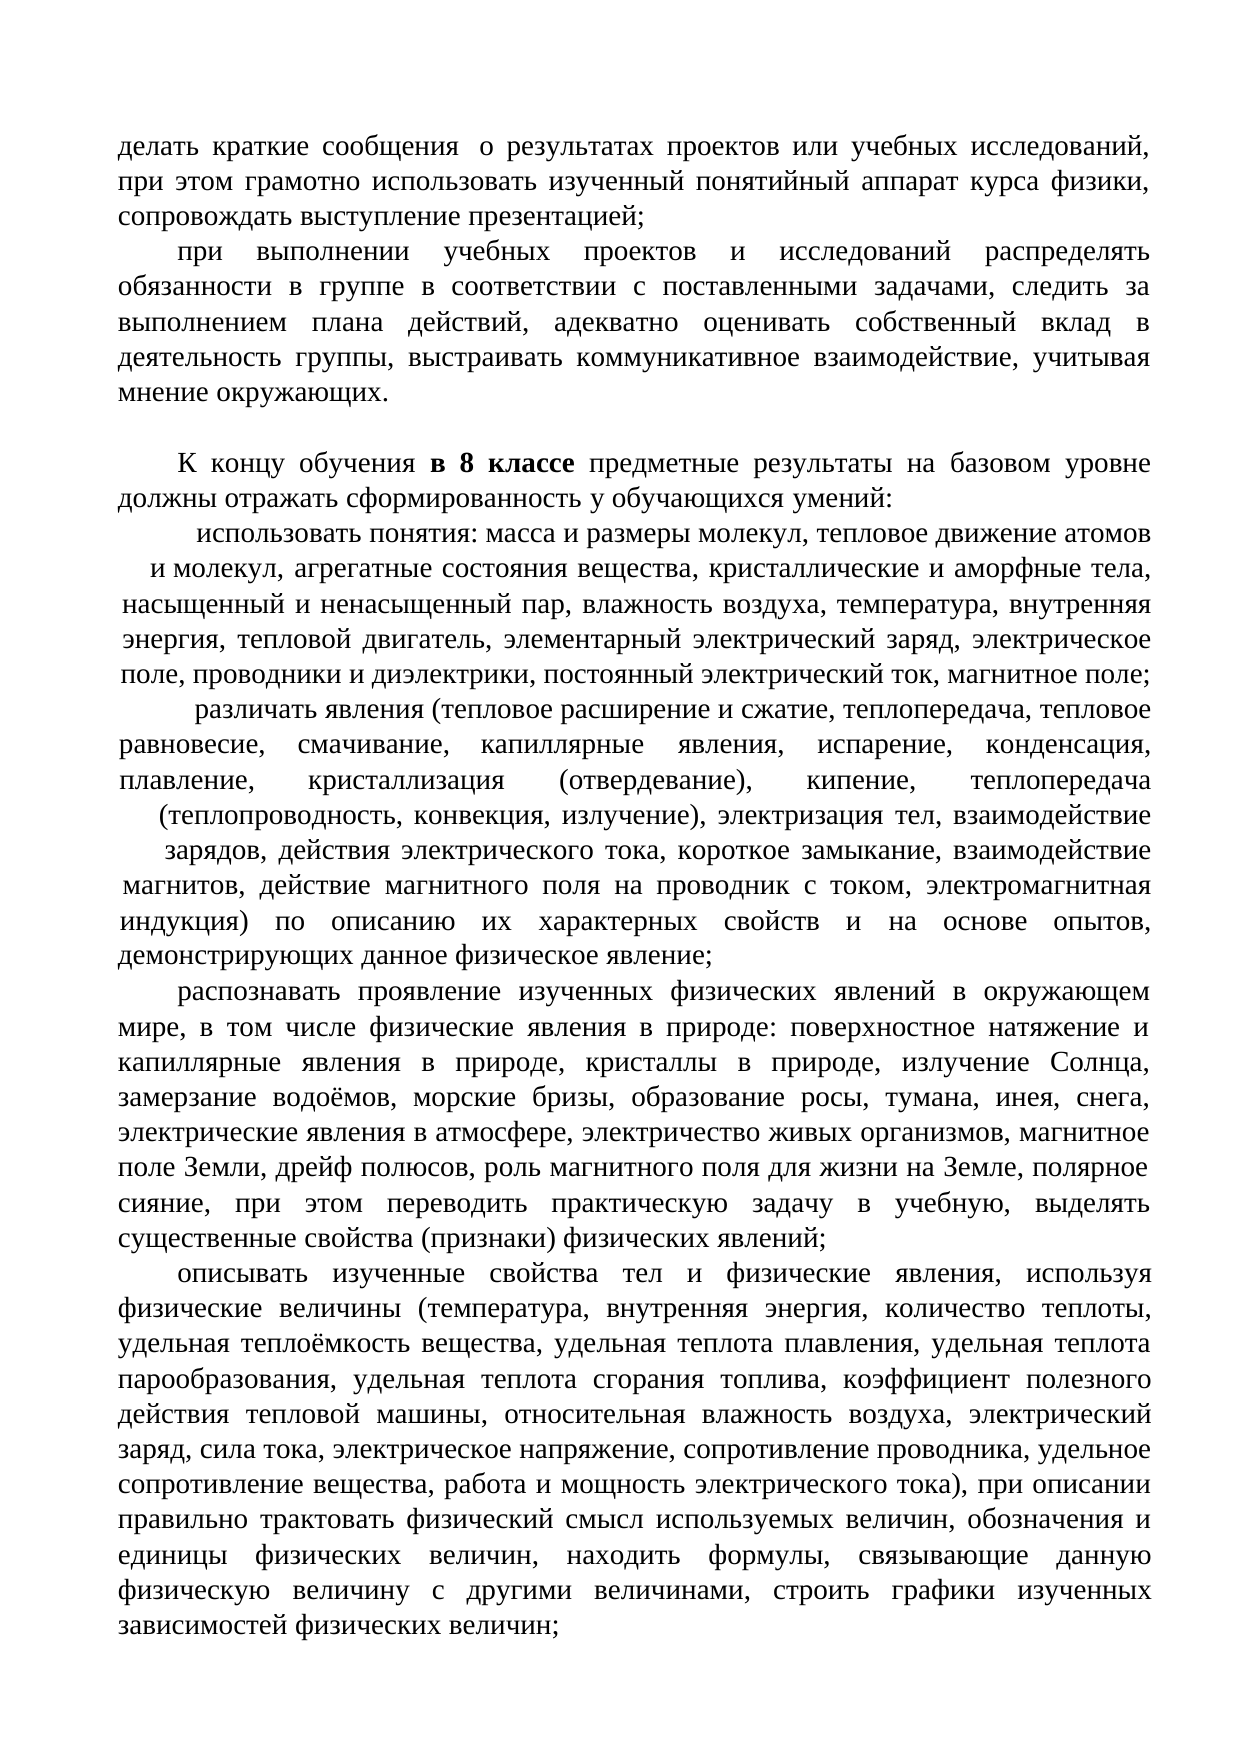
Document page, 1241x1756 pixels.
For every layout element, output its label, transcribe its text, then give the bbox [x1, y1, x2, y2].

text демонстрирующих данное физическое явление; [118, 938, 1167, 971]
text при выполнении учебных проектов и исследований распределять обязанности в группе в соответствии с поставленными задачами, следить за выполнением плана действий, адекватно оценивать собственный вклад в деятельность группы, выстраивать коммуникативное взаимодействие, учитывая мнение окружающих. [118, 233, 1150, 408]
text описывать изученные свойства тел и физические явления, используя физические величины (температура, внутренняя энергия, количество теплоты, удельная теплоёмкость вещества, удельная теплота плавления, удельная теплота парообразования, удельная теплота сгорания топлива, коэффициент полезного действия тепловой машины, относительная влажность воздуха, электрический заряд, сила тока, электрическое напряжение, сопротивление проводника, удельное сопротивление вещества, работа и мощность электрического тока), при описании правильно трактовать физический смысл используемых величин, обозначения и единицы физических величин, находить формулы, связывающие данную физическую величину с другими величинами, строить графики изученных зависимостей физических величин; [118, 1255, 1152, 1641]
text использовать понятия: масса и размеры молекул, тепловое движение атомов и молекул, агрегатные состояния вещества, кристаллические и аморфные тела, насыщенный и ненасыщенный пар, влажность воздуха, температура, внутренняя энергия, тепловой двигатель, элементарный электрический заряд, электрическое поле, проводники и диэлектрики, постоянный электрический ток, магнитное поле; различать явления (тепловое расширение и сжатие, теплопередача, тепловое равновесие, смачивание, капиллярные явления, испарение, конденсация, плавление, кристаллизация (отвердевание), кипение, теплопередача (теплопроводность, конвекция, излучение), электризация тел, взаимодействие зарядов, действия электрического тока, короткое замыкание, взаимодействие магнитов, действие магнитного поля на проводник с током, электромагнитная индукция) по описанию их характерных свойств и на основе опытов, [118, 515, 1151, 936]
text К концу обучения в 8 классе предметные результаты на базовом уровне должны отражать сформированность у обучающихся умений: [118, 445, 1151, 514]
text распознавать проявление изученных физических явлений в окружающем мире, в том числе физические явления в природе: поверхностное натяжение и капиллярные явления в природе, кристаллы в природе, излучение Солнца, замерзание водоёмов, морские бризы, образование росы, тумана, инея, снега, электрические явления в атмосфере, электричество живых организмов, магнитное поле Земли, дрейф полюсов, роль магнитного поля для жизни на Земле, полярное сияние, при этом переводить практическую задачу в учебную, выделять существенные свойства (признаки) физических явлений; [118, 973, 1150, 1253]
text делать краткие сообщения о результатах проектов или учебных исследований, при этом грамотно использовать изученный понятийный аппарат курса физики, сопровождать выступление презентацией; [118, 128, 1150, 232]
